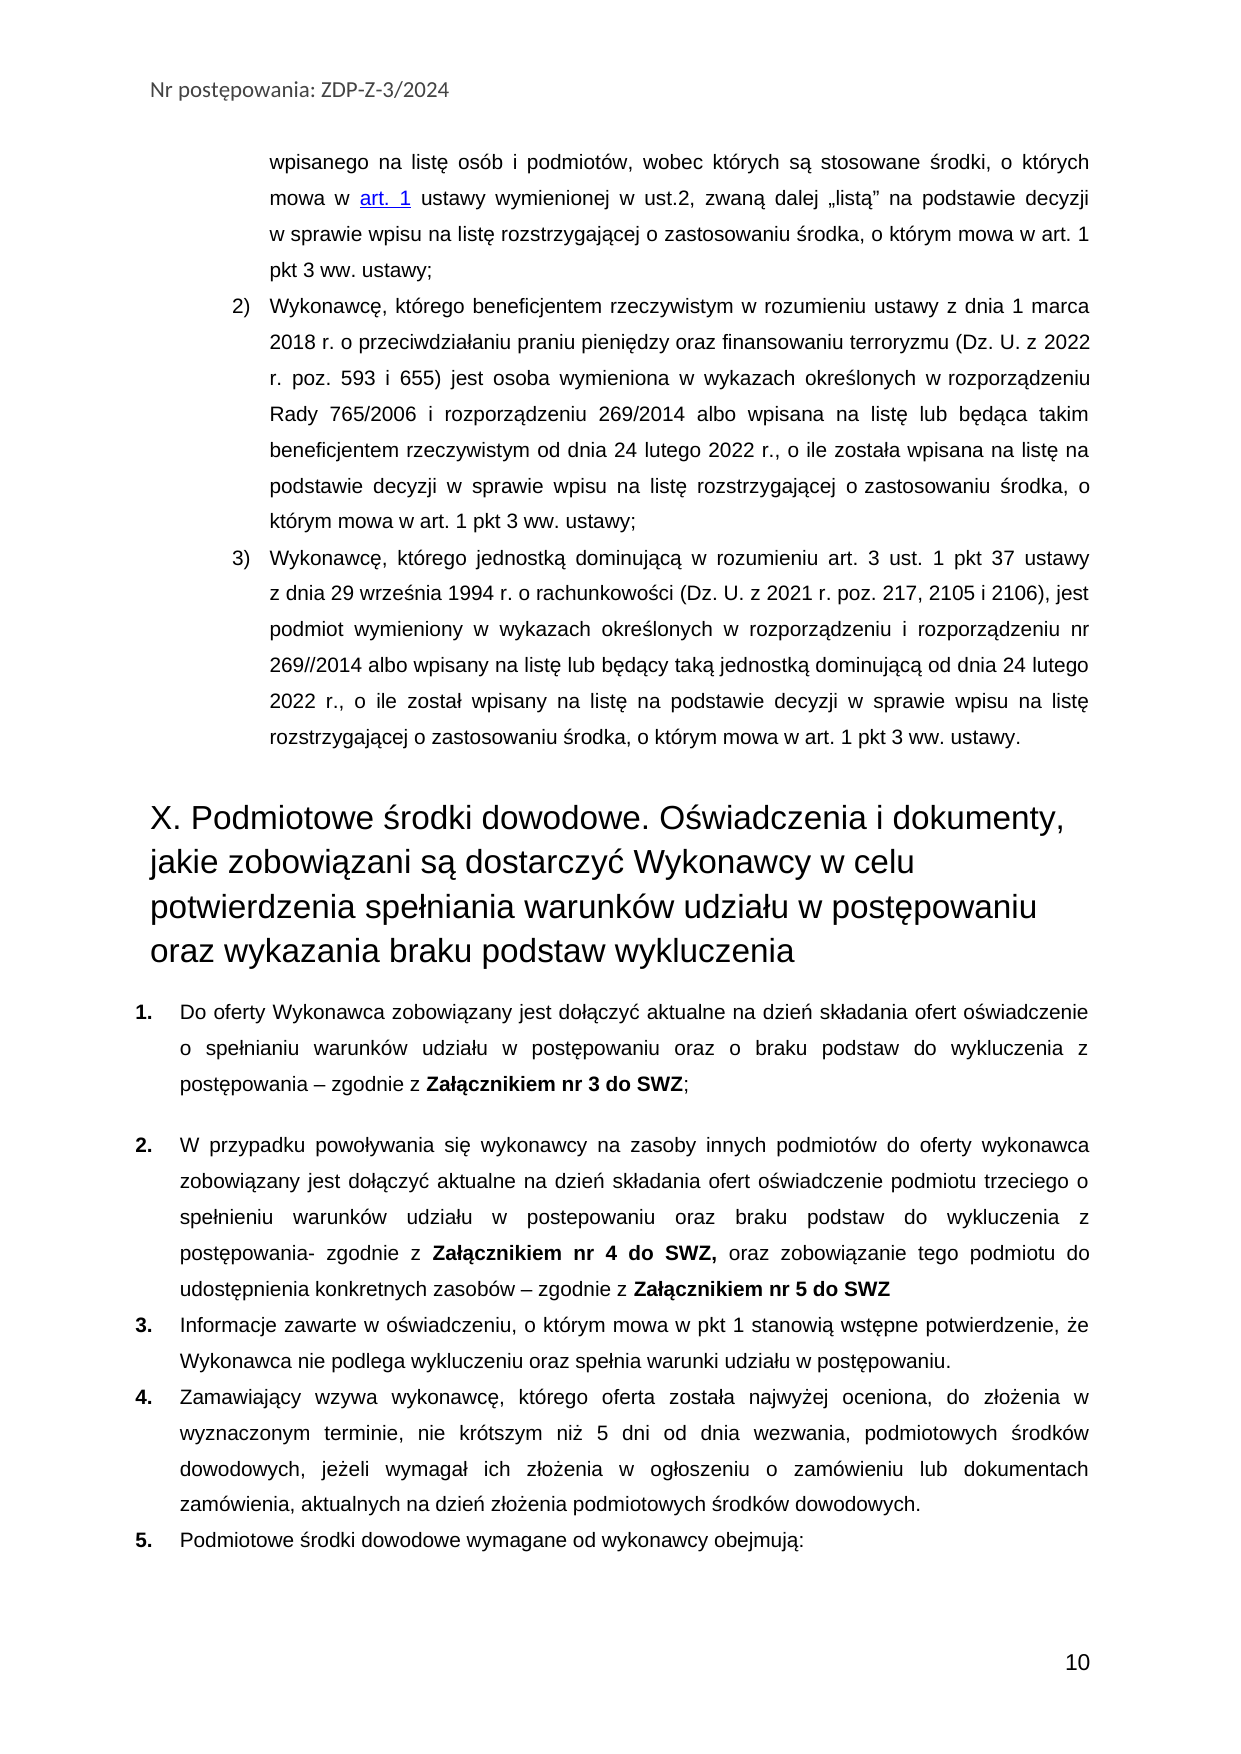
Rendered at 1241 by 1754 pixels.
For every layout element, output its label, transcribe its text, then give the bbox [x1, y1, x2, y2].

list Podmiotowe środki dowodowe wymagane od wykonawcy obejmują: [135, 1528, 1090, 1552]
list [232, 150, 1090, 282]
list Informacje zawarte w oświadczeniu, o którym mowa w pkt 1 stanowią wstępne potwierdzenie, że Wykonawca nie podlega wykluczeniu oraz spełnia warunki udziału w postępowaniu. [135, 1313, 1090, 1372]
list Wykonawcę, którego jednostką dominującą w rozumieniu art. 3 ust. 1 pkt 37 ustawy z dnia 29 września 1994 r. o rachunkowości (Dz. U. z 2021 r. poz. 217, 2105 i 2106), jest podmiot wymieniony w wykazach określonych w rozporządzeniu i rozporządzeniu nr 269//2014 albo wpisany na listę lub będący taką jednostką dominującą od dnia 24 lutego 2022 r., o ile został wpisany na listę na podstawie decyzji w sprawie wpisu na listę rozstrzygającej o zastosowaniu środka, o którym mowa w art. 1 pkt 3 ww. ustawy. [232, 545, 1090, 749]
list W przypadku powoływania się wykonawcy na zasoby innych podmiotów do oferty wykonawca zobowiązany jest dołączyć aktualne na dzień składania ofert oświadczenie podmiotu trzeciego o spełnieniu warunków udziału w postepowaniu oraz braku podstaw do wykluczenia z postępowania- zgodnie z Załącznikiem nr 4 do SWZ, oraz zobowiązanie tego podmiotu do udostępnienia konkretnych zasobów – zgodnie z Załącznikiem nr 5 do SWZ [135, 1133, 1090, 1301]
list Zamawiający wzywa wykonawcę, którego oferta została najwyżej oceniona, do złożenia w wyznaczonym terminie, nie krótszym niż 5 dni od dnia wezwania, podmiotowych środków dowodowych, jeżeli wymagał ich złożenia w ogłoszeniu o zamówieniu lub dokumentach zamówienia, aktualnych na dzień złożenia podmiotowych środków dowodowych. [135, 1384, 1090, 1516]
list Wykonawcę, którego beneficjentem rzeczywistym w rozumieniu ustawy z dnia 1 marca 2018 r. o przeciwdziałaniu praniu pieniędzy oraz finansowaniu terroryzmu (Dz. U. z 2022 r. poz. 593 i 655) jest osoba wymieniona w wykazach określonych w rozporządzeniu Rady 765/2006 i rozporządzeniu 269/2014 albo wpisana na listę lub będąca takim beneficjentem rzeczywistym od dnia 24 lutego 2022 r., o ile została wpisana na listę na podstawie decyzji w sprawie wpisu na listę rozstrzygającej o zastosowaniu środka, o którym mowa w art. 1 pkt 3 ww. ustawy; [232, 294, 1090, 533]
list Do oferty Wykonawca zobowiązany jest dołączyć aktualne na dzień składania ofert oświadczenie o spełnianiu warunków udziału w postępowaniu oraz o braku podstaw do wykluczenia z postępowania – zgodnie z Załącznikiem nr 3 do SWZ; [135, 1000, 1090, 1096]
subtitle X. Podmiotowe środki dowodowe. Oświadczenia i dokumenty, jakie zobowiązani są dostarczyć Wykonawcy w celu potwierdzenia spełniania warunków udziału w postępowaniu oraz wykazania braku podstaw wykluczenia [150, 798, 1090, 969]
